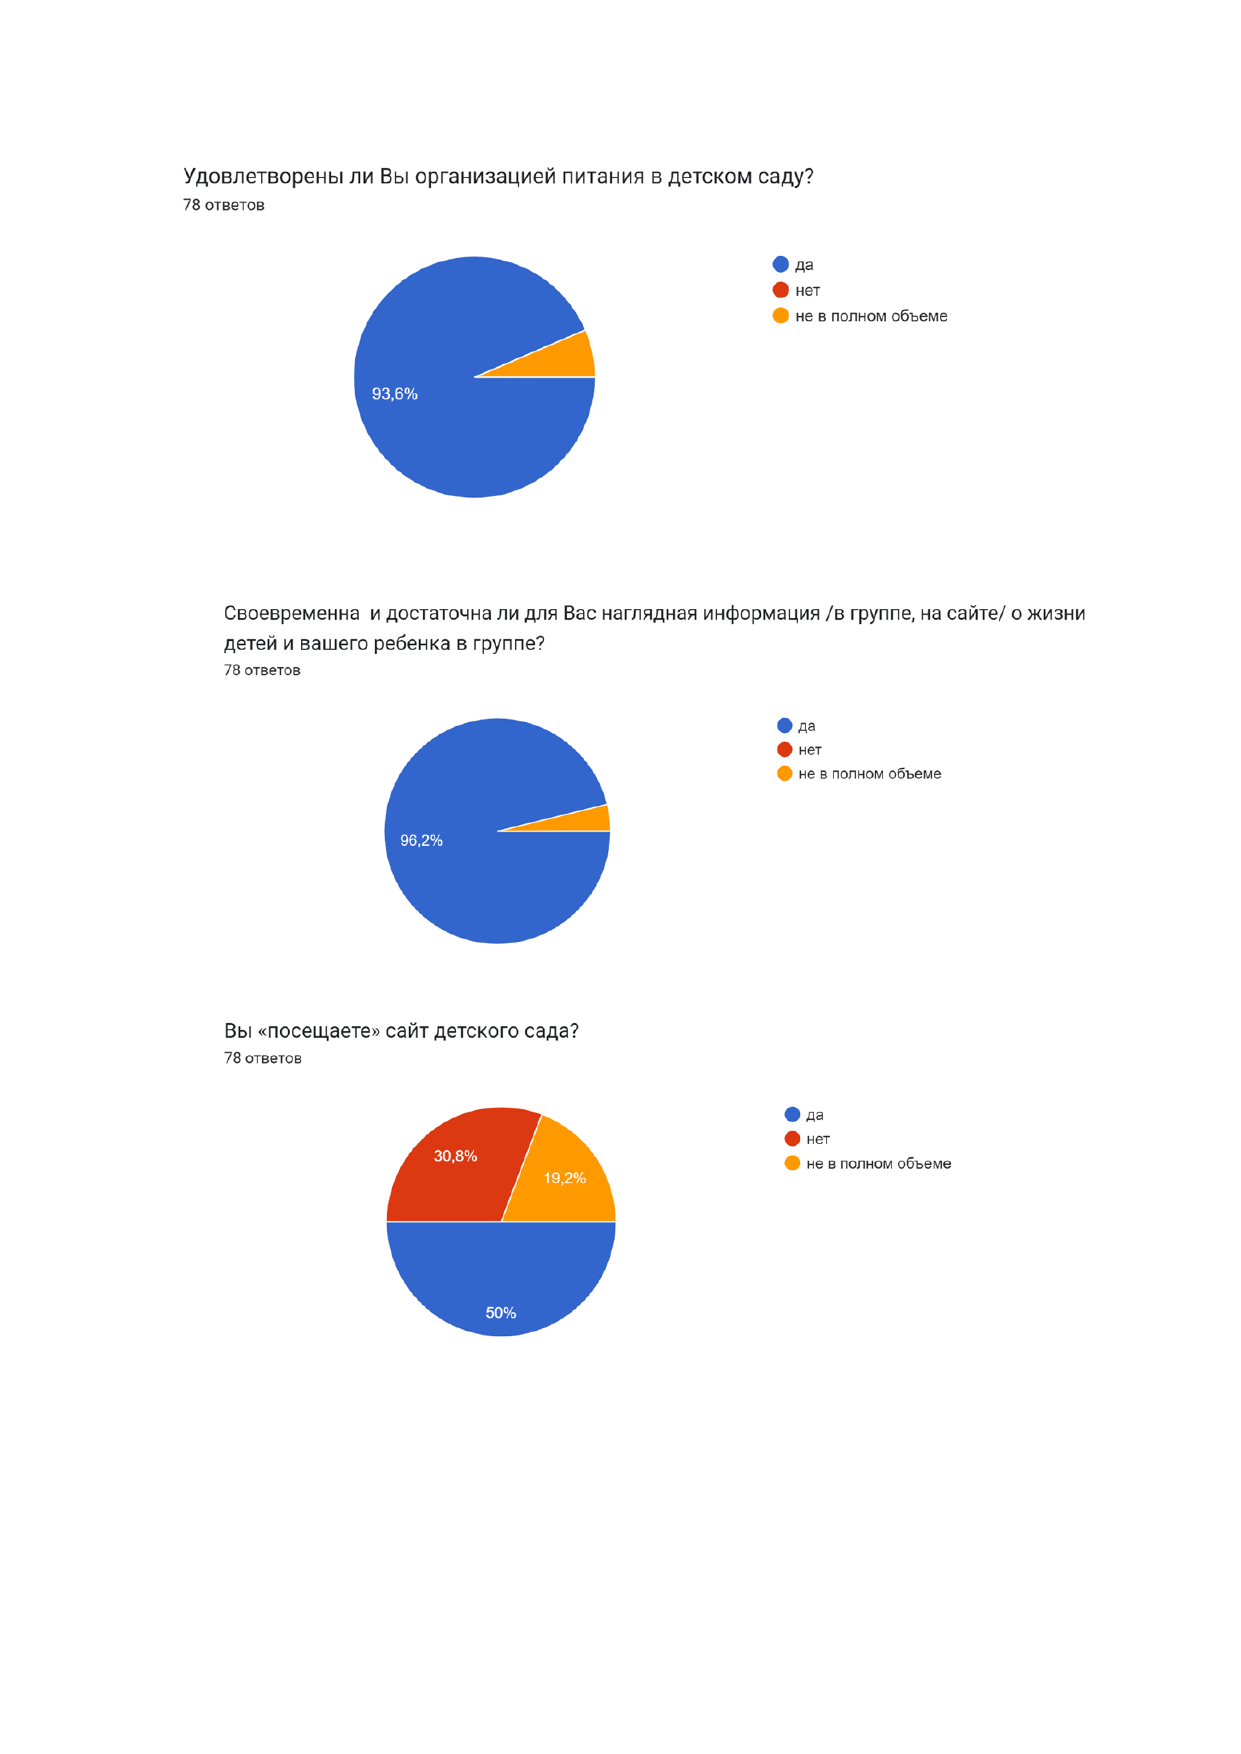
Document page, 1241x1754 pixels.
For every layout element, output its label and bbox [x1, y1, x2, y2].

picture [193, 569, 1128, 1380]
picture [150, 129, 1134, 544]
